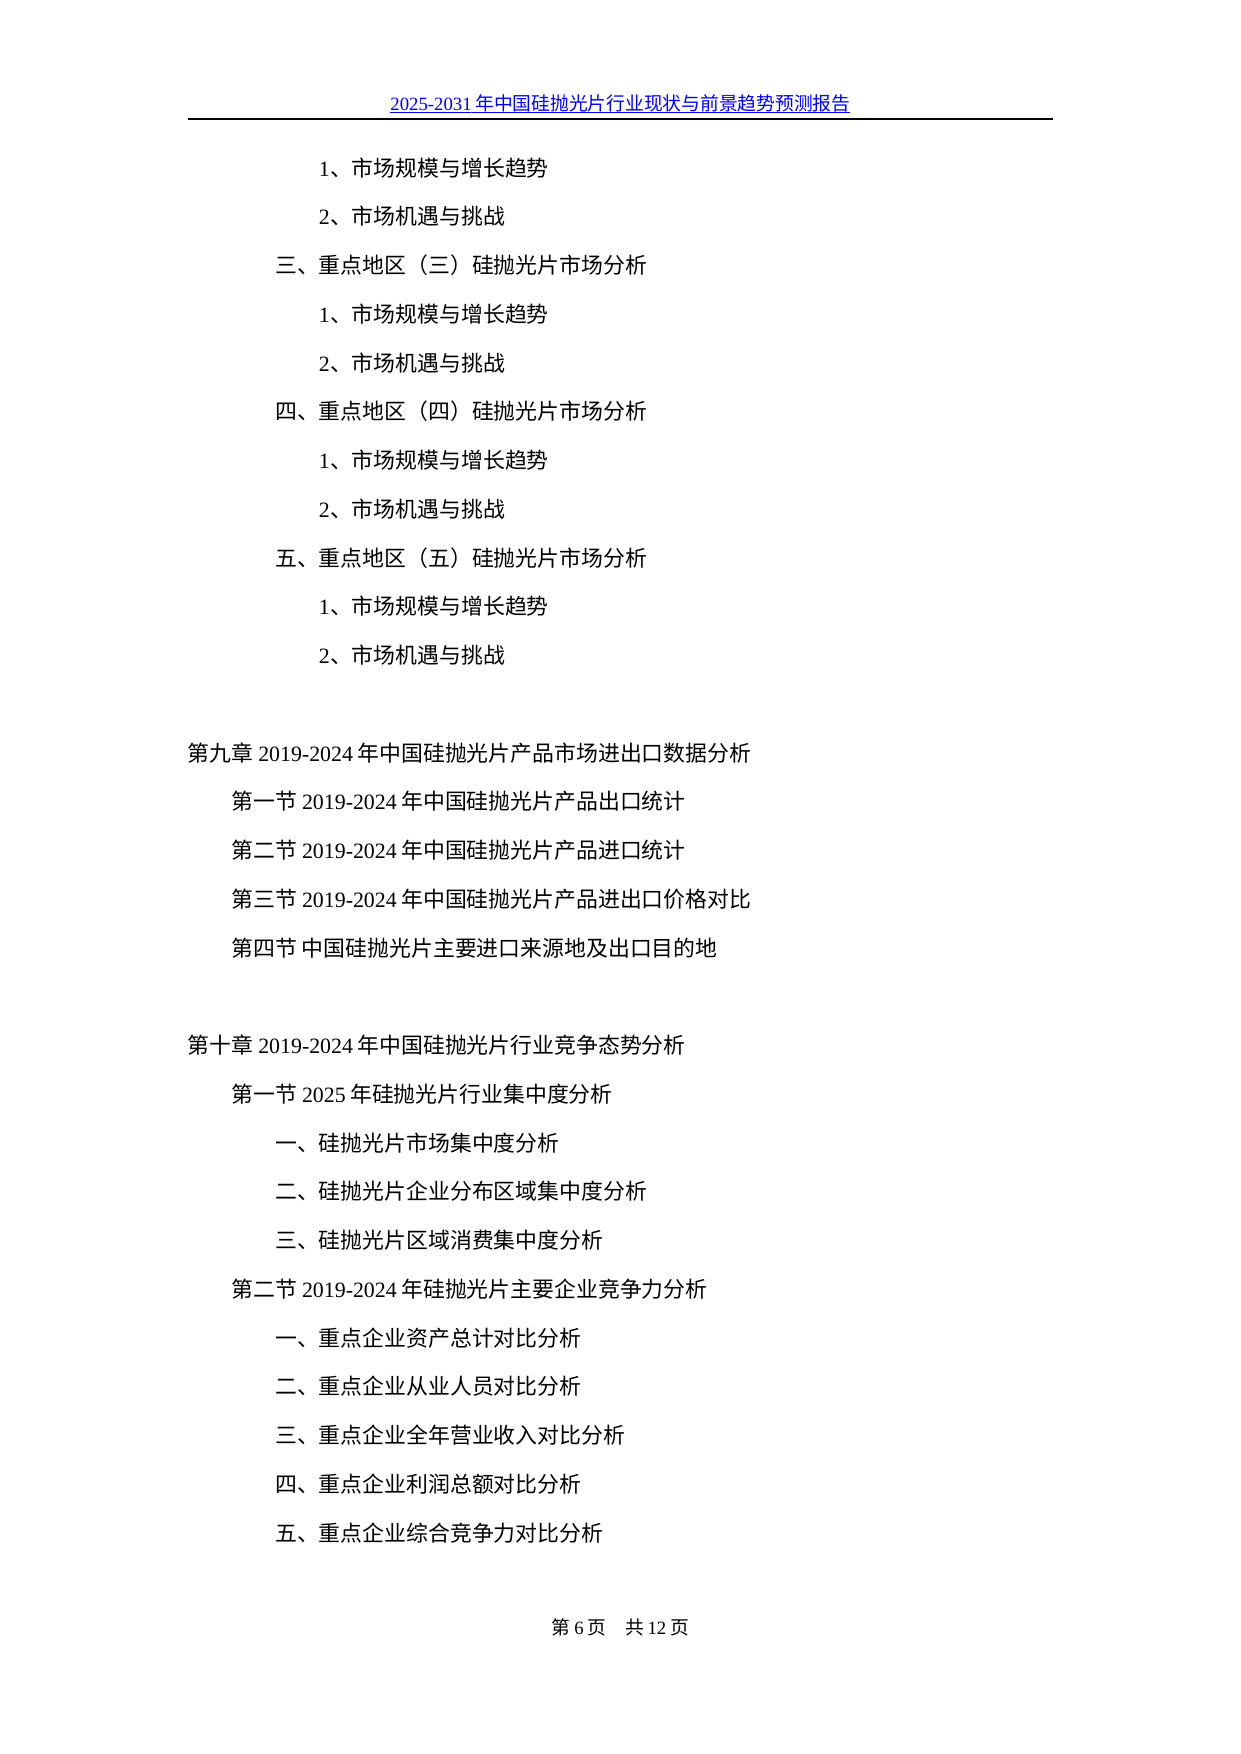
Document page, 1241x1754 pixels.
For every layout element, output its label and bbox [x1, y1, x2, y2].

text [187, 150, 1053, 1548]
